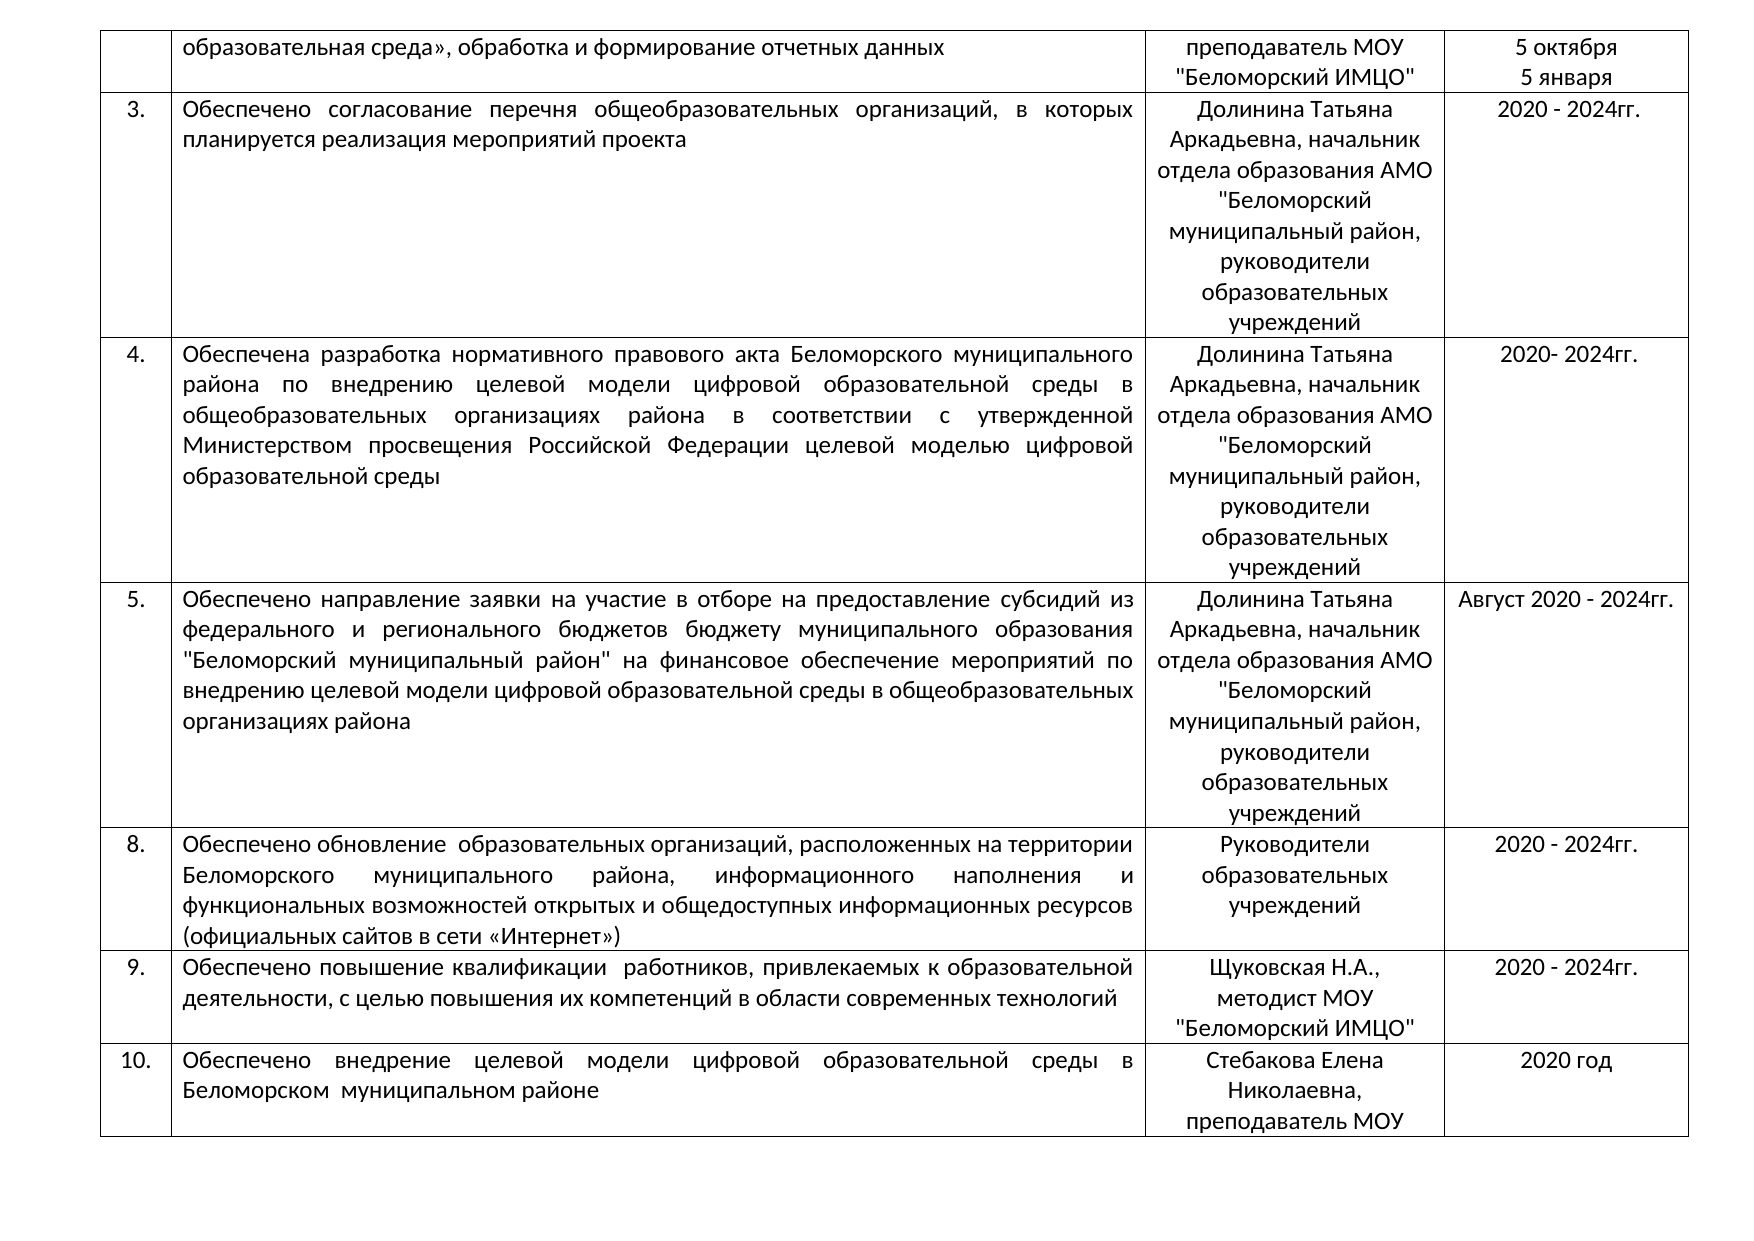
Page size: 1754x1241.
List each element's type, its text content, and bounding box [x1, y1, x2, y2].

table_cell 2020 - 2024гг. [1445, 828, 1688, 950]
table_cell 5. [101, 583, 171, 827]
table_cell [1146, 31, 1444, 92]
table_cell 9. [101, 951, 171, 1043]
table_cell Август 2020 - 2024гг. [1445, 583, 1688, 827]
table_cell 2020 год [1445, 1044, 1688, 1136]
table_cell Обеспечено повышение квалификации работников, привлекаемых к образовательной деятельности, с целью повышения их компетенций в области современных технологий [172, 951, 1145, 1043]
table_cell 2020 - 2024гг. [1445, 93, 1688, 337]
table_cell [1146, 1044, 1444, 1136]
table_cell Руководители образовательных учреждений [1146, 828, 1444, 950]
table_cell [172, 1044, 1145, 1136]
table_cell Щуковская Н.А., методист МОУ "Беломорский ИМЦО" [1146, 951, 1444, 1043]
table_cell 10. [101, 1044, 171, 1136]
table_cell Обеспечено согласование перечня общеобразовательных организаций, в которых планируется реализация мероприятий проекта [172, 93, 1145, 337]
table_cell 2020 - 2024гг. [1445, 951, 1688, 1043]
table_cell Обеспечено обновление образовательных организаций, расположенных на территории Беломорского муниципального района, информационного наполнения и функциональных возможностей открытых и общедоступных информационных ресурсов (официальных сайтов в сети «Интернет») [172, 828, 1145, 950]
table_cell 4. [101, 338, 171, 582]
table_cell Долинина Татьяна Аркадьевна, начальник отдела образования АМО "Беломорский муниципальный район, руководители образовательных учреждений [1146, 338, 1444, 582]
table_cell 2. [101, 31, 171, 92]
table_cell 2020- 2024гг. [1445, 338, 1688, 582]
table_cell 3. [101, 93, 171, 337]
table_cell Обеспечена разработка нормативного правового акта Беломорского муниципального района по внедрению целевой модели цифровой образовательной среды в общеобразовательных организациях района в соответствии с утвержденной Министерством просвещения Российской Федерации целевой моделью цифровой образовательной среды [172, 338, 1145, 582]
table_cell Долинина Татьяна Аркадьевна, начальник отдела образования АМО "Беломорский муниципальный район, руководители образовательных учреждений [1146, 583, 1444, 827]
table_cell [172, 31, 1145, 92]
table_cell 8. [101, 828, 171, 950]
table_cell Долинина Татьяна Аркадьевна, начальник отдела образования АМО "Беломорский муниципальный район, руководители образовательных учреждений [1146, 93, 1444, 337]
table_cell Обеспечено направление заявки на участие в отборе на предоставление субсидий из федерального и регионального бюджетов бюджету муниципального образования "Беломорский муниципальный район" на финансовое обеспечение мероприятий по внедрению целевой модели цифровой образовательной среды в общеобразовательных организациях района [172, 583, 1145, 827]
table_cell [1445, 31, 1688, 92]
